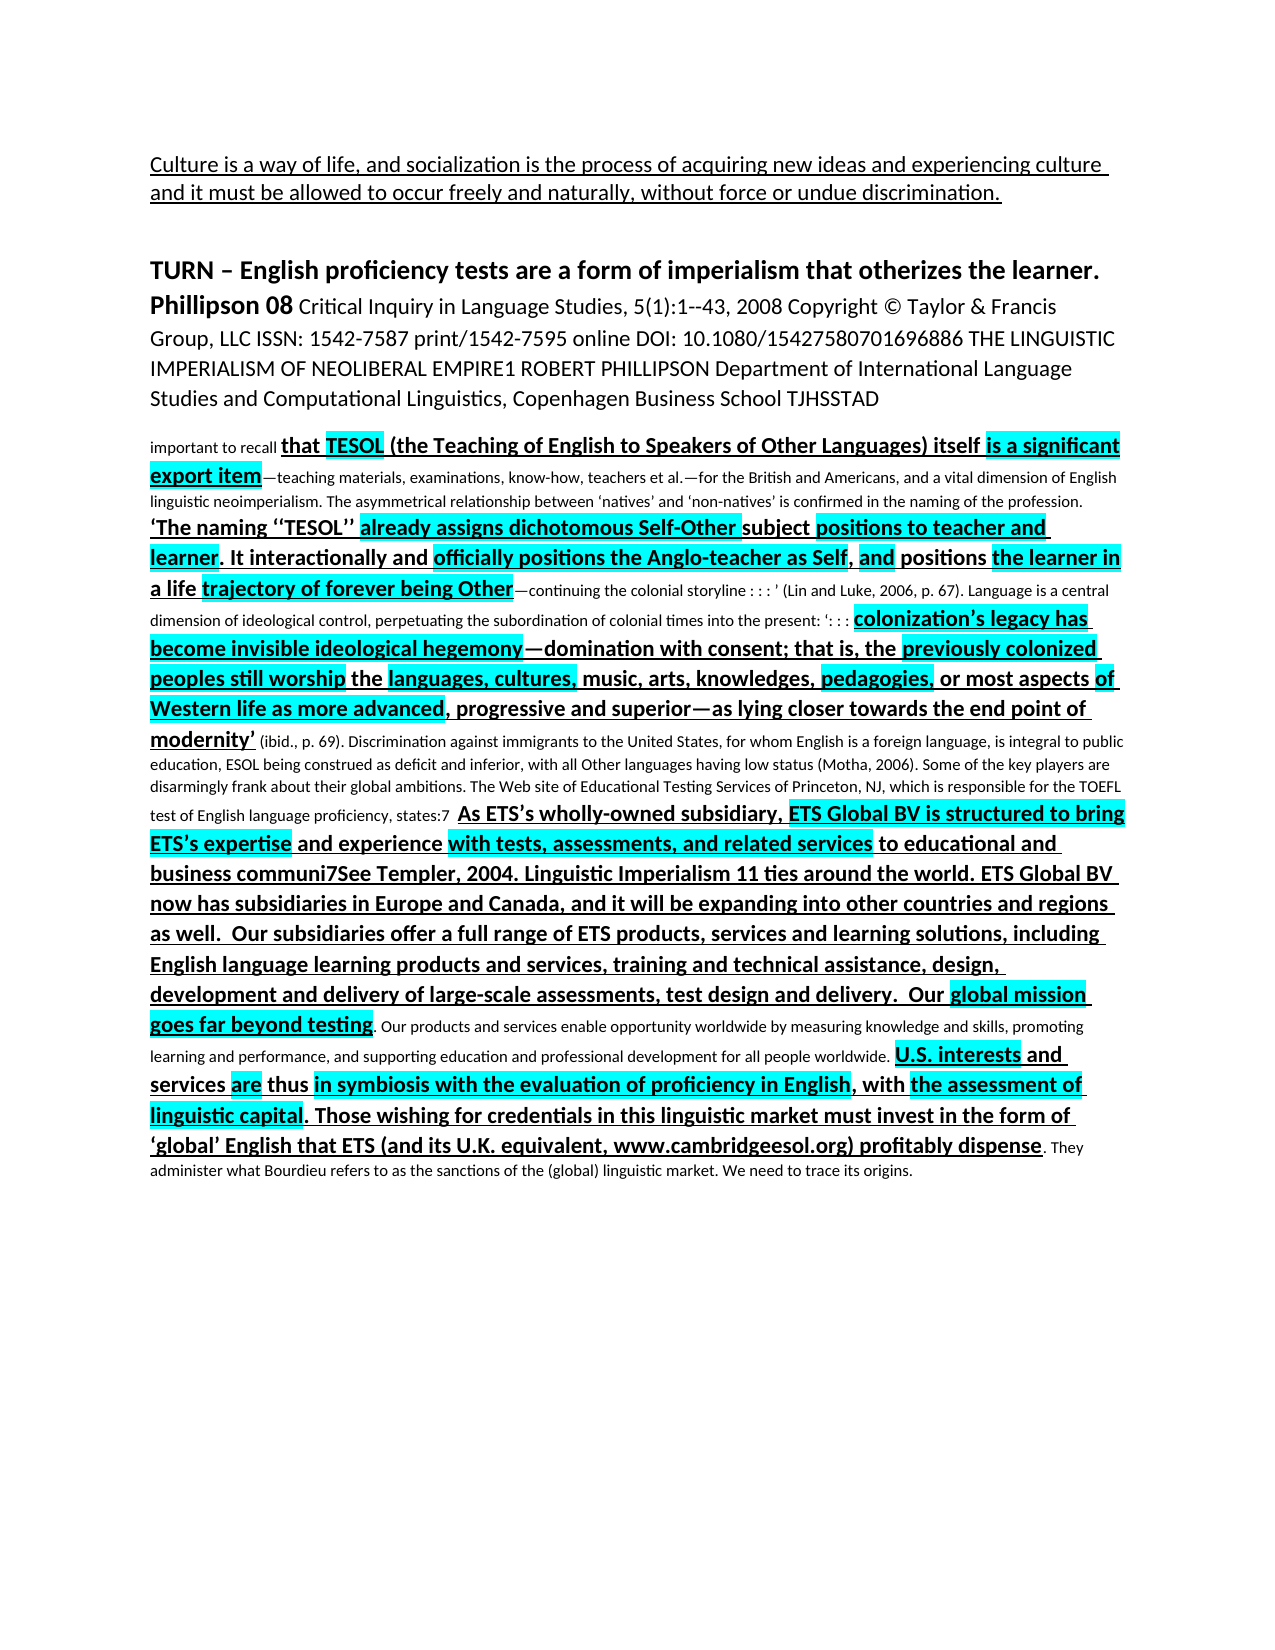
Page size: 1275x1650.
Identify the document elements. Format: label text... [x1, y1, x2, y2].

subtitle TURN – English proficiency tests are a form of imperialism that otherizes the learner. [150, 253, 1125, 286]
text Phillipson 08 Critical Inquiry in Language Studies, 5(1):1--43, 2008 Copyright © Taylor & Francis Group, LLC ISSN: 1542-7587 print/1542-7595 online DOI: 10.1080/15427580701696886 THE LINGUISTIC IMPERIALISM OF NEOLIBERAL EMPIRE1 ROBERT PHILLIPSON Department of International Language Studies and Computational Linguistics, Copenhagen Business School TJHSSTAD [150, 288, 1125, 412]
text important to recall that TESOL (the Teaching of English to Speakers of Other Languages) itself is a significant export item—teaching materials, examinations, know-how, teachers et al.—for the British and Americans, and a vital dimension of English linguistic neoimperialism. The asymmetrical relationship between ‘natives’ and ‘non-natives’ is confirmed in the naming of the profession. ‘The naming ‘‘TESOL’’ already assigns dichotomous Self-Other subject positions to teacher and learner. It interactionally and officially positions the Anglo-teacher as Self, and positions the learner in a life trajectory of forever being Other—continuing the colonial storyline : : : ’ (Lin and Luke, 2006, p. 67). Language is a central dimension of ideological control, perpetuating the subordination of colonial times into the present: ‘: : : colonization’s legacy has become invisible ideological hegemony—domination with consent; that is, the previously colonized peoples still worship the languages, cultures, music, arts, knowledges, pedagogies, or most aspects of Western life as more advanced, progressive and superior—as lying closer towards the end point of modernity’ (ibid., p. 69). Discrimination against immigrants to the United States, for whom English is a foreign language, is integral to public education, ESOL being construed as deficit and inferior, with all Other languages having low status (Motha, 2006). Some of the key players are disarmingly frank about their global ambitions. The Web site of Educational Testing Services of Princeton, NJ, which is responsible for the TOEFL test of English language proficiency, states:7 As ETS’s wholly-owned subsidiary, ETS Global BV is structured to bring ETS’s expertise and experience with tests, assessments, and related services to educational and business communi7See Templer, 2004. Linguistic Imperialism 11 ties around the world. ETS Global BV now has subsidiaries in Europe and Canada, and it will be expanding into other countries and regions as well. Our subsidiaries offer a full range of ETS products, services and learning solutions, including English language learning products and services, training and technical assistance, design, development and delivery of large-scale assessments, test design and delivery. Our global mission goes far beyond testing. Our products and services enable opportunity worldwide by measuring knowledge and skills, promoting learning and performance, and supporting education and professional development for all people worldwide. U.S. interests and services are thus in symbiosis with the evaluation of proficiency in English, with the assessment of linguistic capital. Those wishing for credentials in this linguistic market must invest in the form of ‘global’ English that ETS (and its U.K. equivalent, www.cambridgeesol.org) profitably dispense. They administer what Bourdieu refers to as the sanctions of the (global) linguistic market. We need to trace its origins. [150, 431, 1125, 1181]
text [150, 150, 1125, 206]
